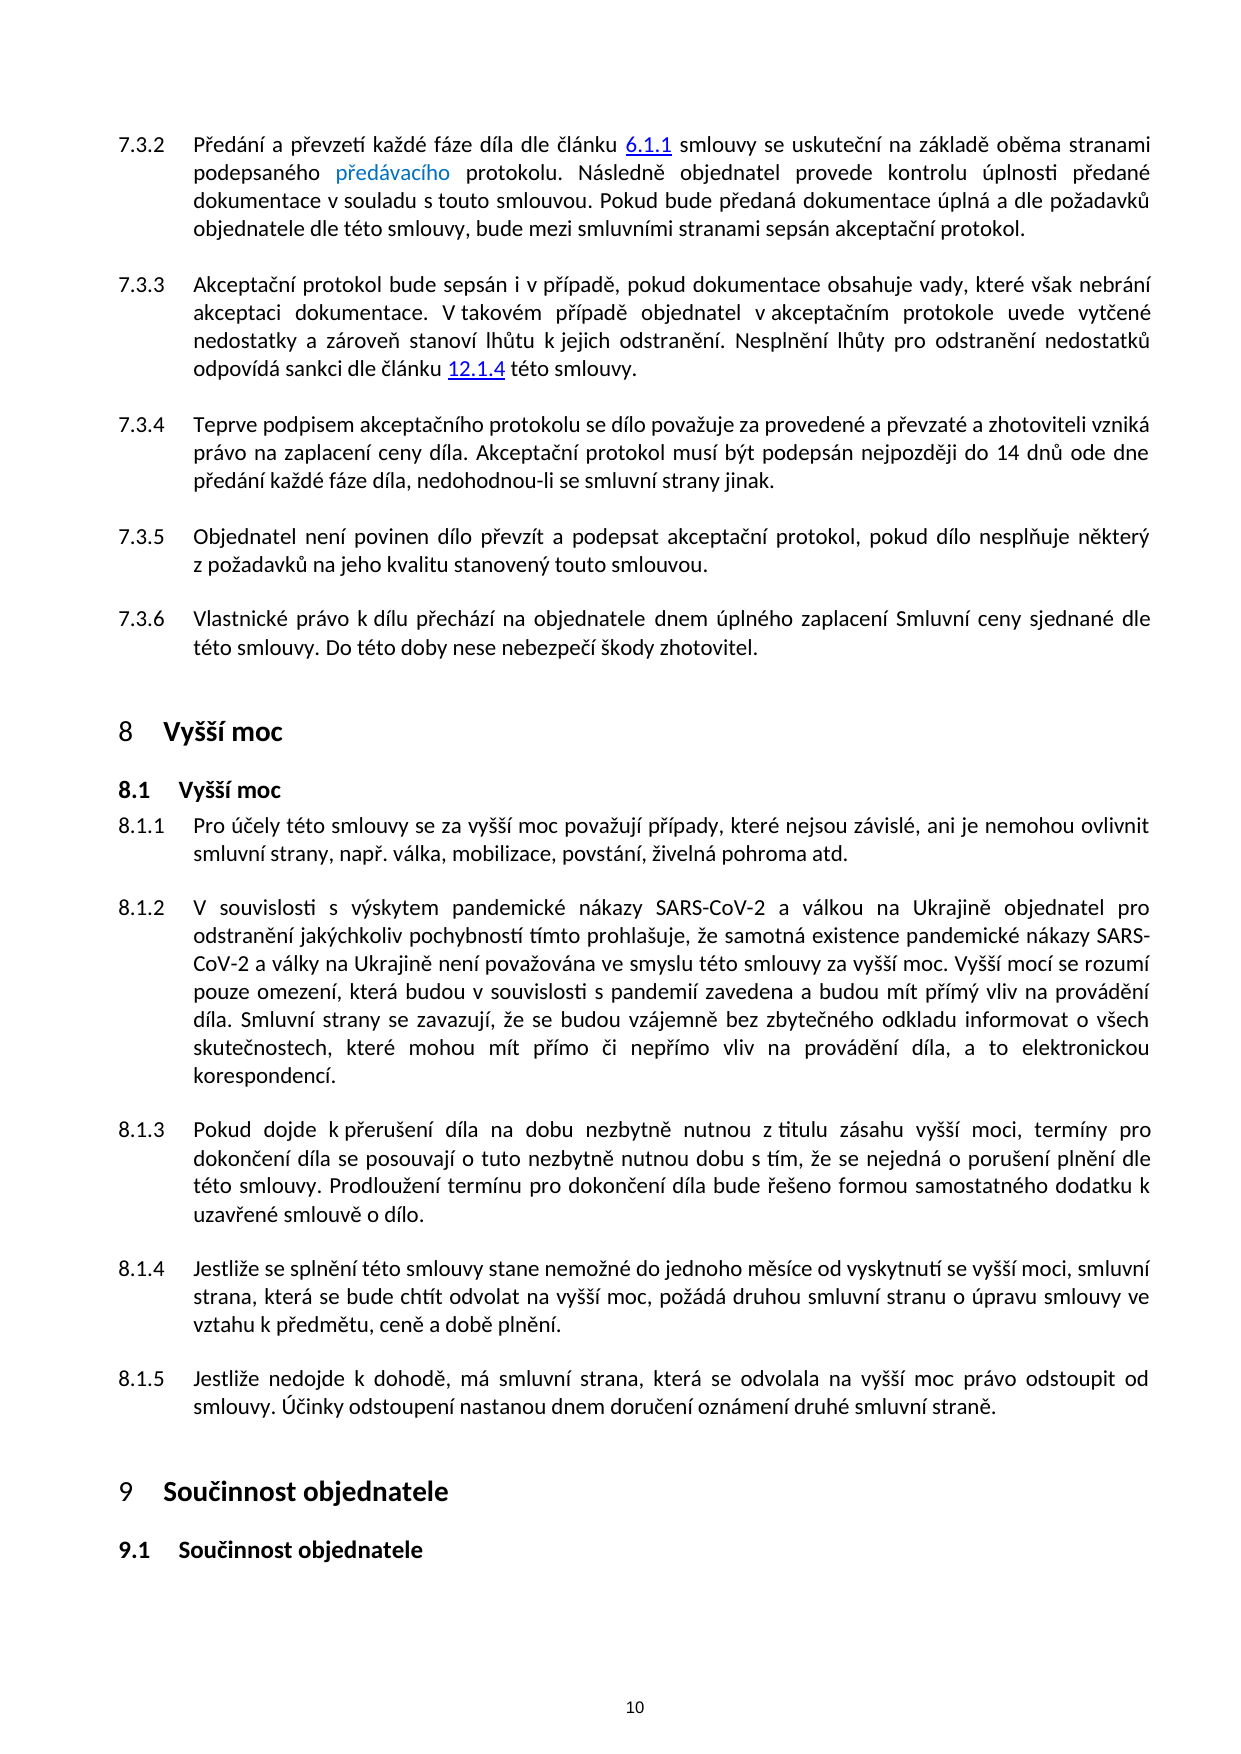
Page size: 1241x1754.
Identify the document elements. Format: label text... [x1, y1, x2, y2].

subtitle Vyšší moc [118, 774, 1152, 804]
subtitle Součinnost objednatele [118, 1534, 1152, 1564]
subtitle Pokud dojde k přerušení díla na dobu nezbytně nutnou z titulu zásahu vyšší moci, termíny pro dokončení díla se posouvají o tuto nezbytně nutnou dobu s tím, že se nejedná o porušení plnění dle této smlouvy. Prodloužení termínu pro dokončení díla bude řešeno formou samostatného dodatku k uzavřené smlouvě o dílo. [118, 1116, 1152, 1228]
subtitle Jestliže se splnění této smlouvy stane nemožné do jednoho měsíce od vyskytnutí se vyšší moci, smluvní strana, která se bude chtít odvolat na vyšší moc, požádá druhou smluvní stranu o úpravu smlouvy ve vztahu k předmětu, ceně a době plnění. [118, 1254, 1152, 1338]
subtitle Pro účely této smlouvy se za vyšší moc považují případy, které nejsou závislé, ani je nemohou ovlivnit smluvní strany, např. válka, mobilizace, povstání, živelná pohroma atd. [118, 811, 1152, 867]
subtitle Akceptační protokol bude sepsán i v případě, pokud dokumentace obsahuje vady, které však nebrání akceptaci dokumentace. V takovém případě objednatel v akceptačním protokole uvede vytčené nedostatky a zároveň stanoví lhůtu k jejich odstranění. Nesplnění lhůty pro odstranění nedostatků odpovídá sankci dle článku 12.1.4 této smlouvy. [118, 270, 1152, 382]
subtitle Teprve podpisem akceptačního protokolu se dílo považuje za provedené a převzaté a zhotoviteli vzniká právo na zaplacení ceny díla. Akceptační protokol musí být podepsán nejpozději do 14 dnů ode dne předání každé fáze díla, nedohodnou-li se smluvní strany jinak. [118, 410, 1152, 494]
subtitle Předání a převzetí každé fáze díla dle článku 6.1.1 smlouvy se uskuteční na základě oběma stranami podepsaného předávacího protokolu. Následně objednatel provede kontrolu úplnosti předané dokumentace v souladu s touto smlouvou. Pokud bude předaná dokumentace úplná a dle požadavků objednatele dle této smlouvy, bude mezi smluvními stranami sepsán akceptační protokol. [118, 130, 1152, 242]
subtitle Součinnost objednatele [118, 1473, 1152, 1509]
subtitle Jestliže nedojde k dohodě, má smluvní strana, která se odvolala na vyšší moc právo odstoupit od smlouvy. Účinky odstoupení nastanou dnem doručení oznámení druhé smluvní straně. [118, 1364, 1152, 1421]
subtitle Vlastnické právo k dílu přechází na objednatele dnem úplného zaplacení Smluvní ceny sjednané dle této smlouvy. Do této doby nese nebezpečí škody zhotovitel. [118, 604, 1152, 661]
subtitle Vyšší moc [118, 713, 1152, 749]
subtitle Objednatel není povinen dílo převzít a podepsat akceptační protokol, pokud dílo nesplňuje některý z požadavků na jeho kvalitu stanovený touto smlouvou. [118, 522, 1152, 578]
subtitle V souvislosti s výskytem pandemické nákazy SARS-CoV-2 a válkou na Ukrajině objednatel pro odstranění jakýchkoliv pochybností tímto prohlašuje, že samotná existence pandemické nákazy SARS-CoV-2 a války na Ukrajině není považována ve smyslu této smlouvy za vyšší moc. Vyšší mocí se rozumí pouze omezení, která budou v souvislosti s pandemií zavedena a budou mít přímý vliv na provádění díla. Smluvní strany se zavazují, že se budou vzájemně bez zbytečného odkladu informovat o všech skutečnostech, které mohou mít přímo či nepřímo vliv na provádění díla, a to elektronickou korespondencí. [118, 893, 1152, 1089]
